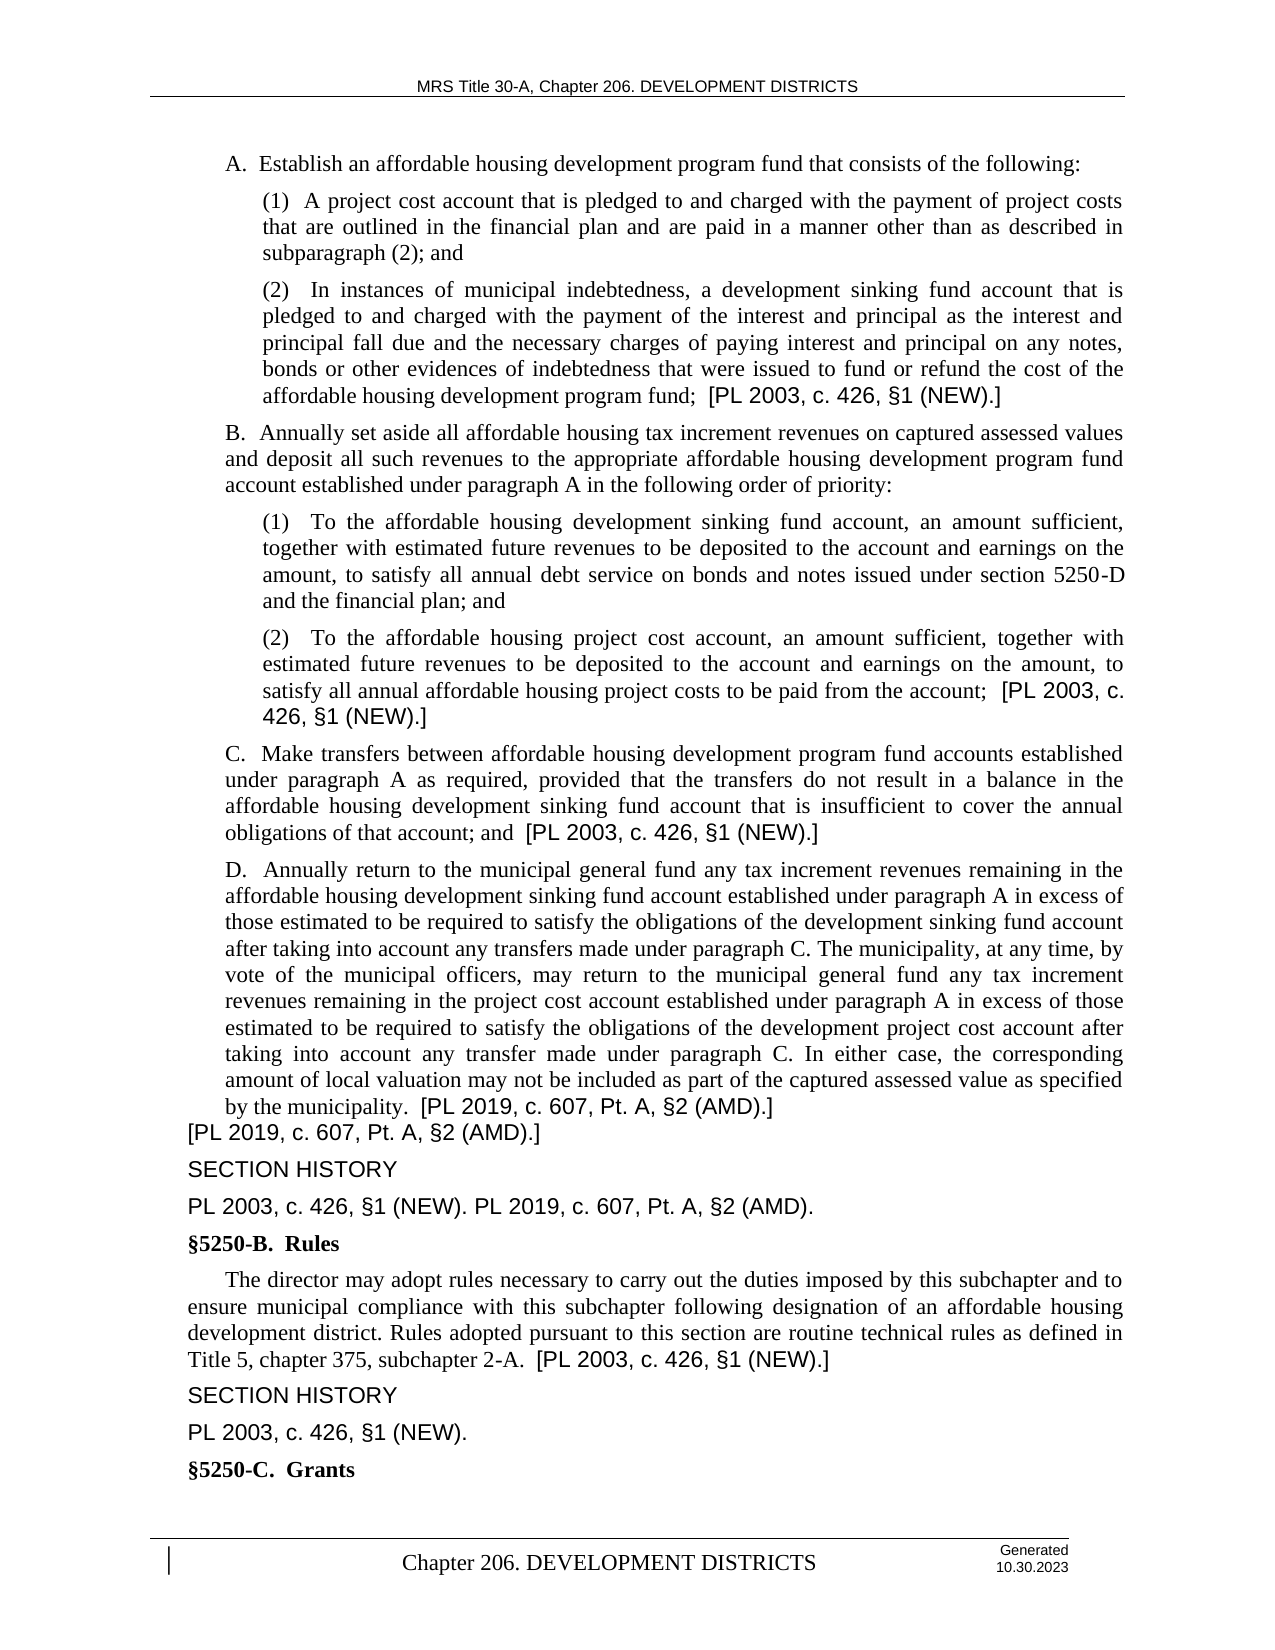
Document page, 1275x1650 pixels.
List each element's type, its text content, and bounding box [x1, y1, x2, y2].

text (1) To the affordable housing development sinking fund account, an amount sufficient, together with estimated future revenues to be deposited to the account and earnings on the amount, to satisfy all annual debt service on bonds and notes issued under section 5250‑D and the financial plan; and [262, 508, 1125, 613]
text SECTION HISTORY [187, 1382, 1125, 1409]
text SECTION HISTORY [187, 1156, 1125, 1182]
text §5250-B. Rules [187, 1230, 1125, 1256]
text D. Annually return to the municipal general fund any tax increment revenues remaining in the affordable housing development sinking fund account established under paragraph A in excess of those estimated to be required to satisfy the obligations of the development sinking fund account after taking into account any transfers made under paragraph C. The municipality, at any time, by vote of the municipal officers, may return to the municipal general fund any tax increment revenues remaining in the project cost account established under paragraph A in excess of those estimated to be required to satisfy the obligations of the development project cost account after taking into account any transfer made under paragraph C. In either case, the corresponding amount of local valuation may not be included as part of the captured assessed value as specified by the municipality. [PL 2019, c. 607, Pt. A, §2 (AMD).] [225, 856, 1125, 1119]
text §5250-C. Grants [187, 1456, 1125, 1482]
text (1) A project cost account that is pledged to and charged with the payment of project costs that are outlined in the financial plan and are paid in a manner other than as described in subparagraph (2); and [262, 187, 1125, 266]
text PL 2003, c. 426, §1 (NEW). [187, 1419, 1125, 1446]
text C. Make transfers between affordable housing development program fund accounts established under paragraph A as required, provided that the transfers do not result in a balance in the affordable housing development sinking fund account that is insufficient to cover the annual obligations of that account; and [PL 2003, c. 426, §1 (NEW).] [225, 740, 1125, 845]
text (2) To the affordable housing project cost account, an amount sufficient, together with estimated future revenues to be deposited to the account and earnings on the amount, to satisfy all annual affordable housing project costs to be paid from the account; [PL 2003, c. 426, §1 (NEW).] [262, 624, 1125, 729]
text PL 2003, c. 426, §1 (NEW). PL 2019, c. 607, Pt. A, §2 (AMD). [187, 1193, 1125, 1219]
text B. Annually set aside all affordable housing tax increment revenues on captured assessed values and deposit all such revenues to the appropriate affordable housing development program fund account established under paragraph A in the following order of priority: [225, 418, 1125, 498]
text [PL 2019, c. 607, Pt. A, §2 (AMD).] [187, 1119, 1125, 1146]
text The director may adopt rules necessary to carry out the duties imposed by this subchapter and to ensure municipal compliance with this subchapter following designation of an affordable housing development district. Rules adopted pursuant to this section are routine technical rules as defined in Title 5, chapter 375, subchapter 2‑A. [PL 2003, c. 426, §1 (NEW).] [187, 1266, 1125, 1372]
text A. Establish an affordable housing development program fund that consists of the following: [225, 150, 1125, 176]
text (2) In instances of municipal indebtedness, a development sinking fund account that is pledged to and charged with the payment of the interest and principal as the interest and principal fall due and the necessary charges of paying interest and principal on any notes, bonds or other evidences of indebtedness that were issued to fund or refund the cost of the affordable housing development program fund; [PL 2003, c. 426, §1 (NEW).] [262, 276, 1125, 408]
